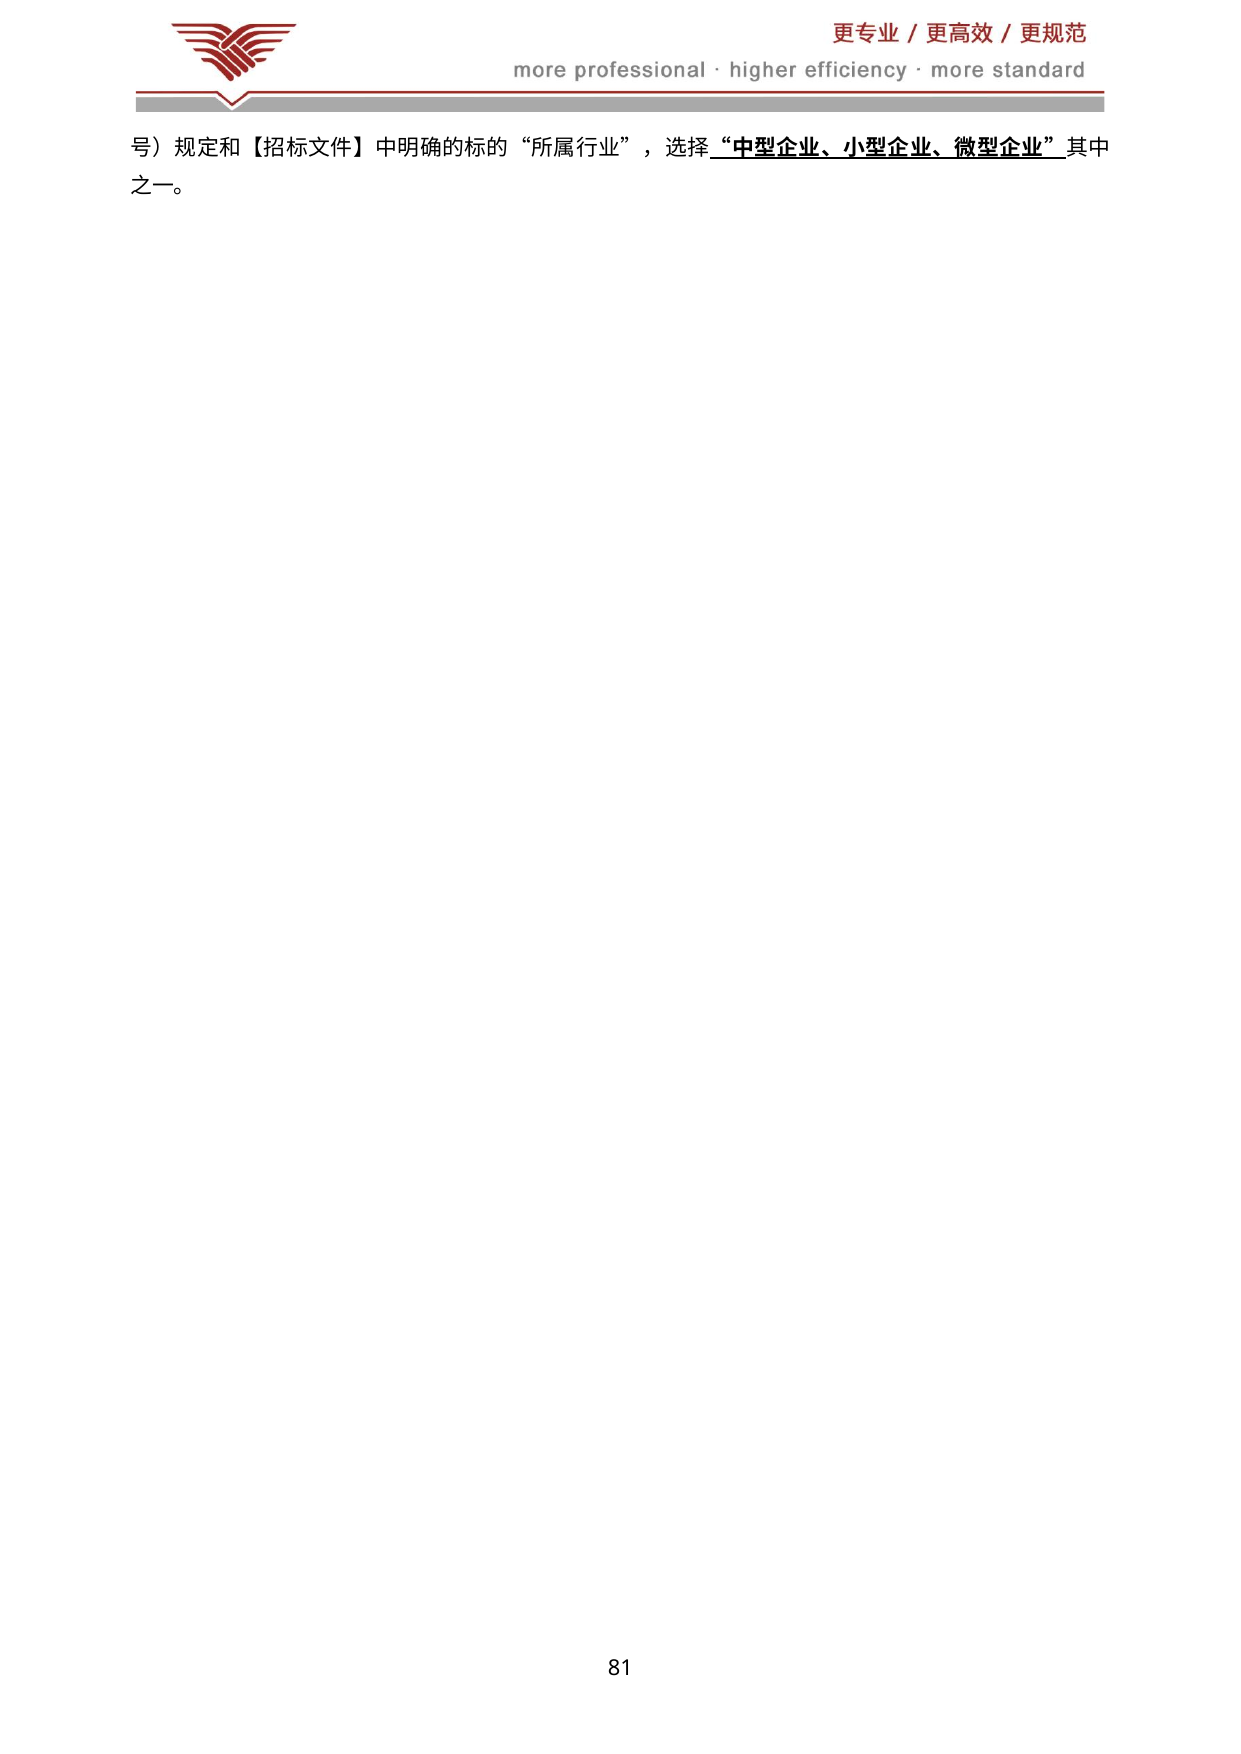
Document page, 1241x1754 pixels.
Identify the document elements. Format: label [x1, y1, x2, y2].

text [130, 130, 1110, 199]
picture [135, 0, 1105, 112]
